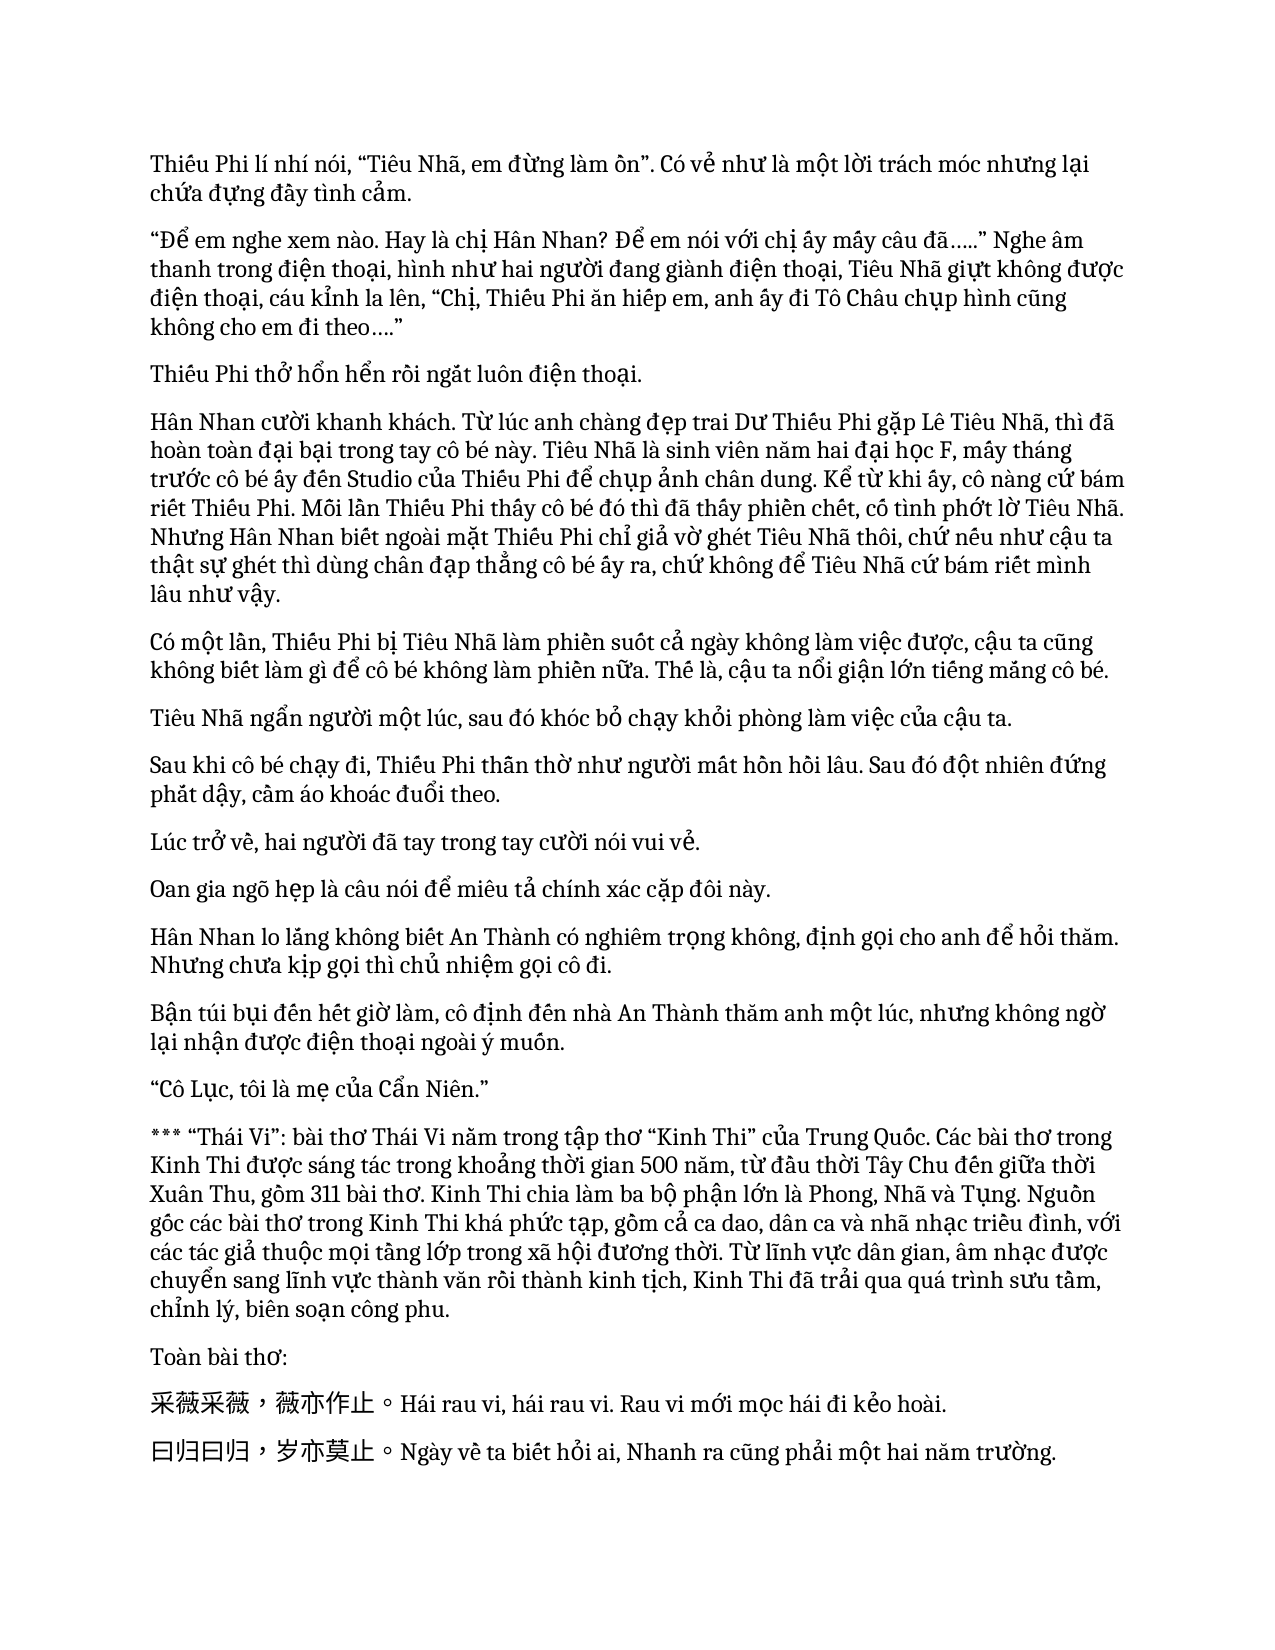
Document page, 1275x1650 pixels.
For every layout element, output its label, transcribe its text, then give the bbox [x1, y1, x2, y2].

text Có một lần, Thiếu Phi bị Tiêu Nhã làm phiền suốt cả ngày không làm việc được, cậu ta cũng không biết làm gì để cô bé không làm phiền nữa. Thế là, cậu ta nổi giận lớn tiếng mắng cô bé. [150, 627, 1125, 685]
text *** “Thái Vi”: bài thơ Thái Vi nằm trong tập thơ “Kinh Thi” của Trung Quốc. Các bài thơ trong Kinh Thi được sáng tác trong khoảng thời gian 500 năm, từ đầu thời Tây Chu đến giữa thời Xuân Thu, gồm 311 bài thơ. Kinh Thi chia làm ba bộ phận lớn là Phong, Nhã và Tụng. Nguồn gốc các bài thơ trong Kinh Thi khá phức tạp, gồm cả ca dao, dân ca và nhã nhạc triều đình, với các tác giả thuộc mọi tầng lớp trong xã hội đương thời. Từ lĩnh vực dân gian, âm nhạc được chuyển sang lĩnh vực thành văn rồi thành kinh tịch, Kinh Thi đã trải qua quá trình sưu tầm, chỉnh lý, biên soạn công phu. [150, 1122, 1125, 1324]
text Oan gia ngõ hẹp là câu nói để miêu tả chính xác cặp đôi này. [150, 875, 1125, 904]
text Thiếu Phi lí nhí nói, “Tiêu Nhã, em đừng làm ồn”. Có vẻ như là một lời trách móc nhưng lại chứa đựng đầy tình cảm. [150, 150, 1125, 207]
text Thiếu Phi thở hổn hển rồi ngắt luôn điện thoại. [150, 360, 1125, 389]
text “Để em nghe xem nào. Hay là chị Hân Nhan? Để em nói với chị ấy mấy câu đã…..” Nghe âm thanh trong điện thoại, hình như hai người đang giành điện thoại, Tiêu Nhã giựt không được điện thoại, cáu kỉnh la lên, “Chị, Thiếu Phi ăn hiếp em, anh ấy đi Tô Châu chụp hình cũng không cho em đi theo….” [150, 226, 1125, 341]
text Tiêu Nhã ngẩn người một lúc, sau đó khóc bỏ chạy khỏi phòng làm việc của cậu ta. [150, 704, 1125, 732]
text Bận túi bụi đến hết giờ làm, cô định đến nhà An Thành thăm anh một lúc, nhưng không ngờ lại nhận được điện thoại ngoài ý muốn. [150, 999, 1125, 1056]
text 采薇采薇，薇亦作止。Hái rau vi, hái rau vi. Rau vi mới mọc hái đi kẻo hoài. [150, 1390, 1125, 1419]
text Hân Nhan cười khanh khách. Từ lúc anh chàng đẹp trai Dư Thiếu Phi gặp Lê Tiêu Nhã, thì đã hoàn toàn đại bại trong tay cô bé này. Tiêu Nhã là sinh viên năm hai đại học F, mấy tháng trước cô bé ấy đến Studio của Thiếu Phi để chụp ảnh chân dung. Kể từ khi ấy, cô nàng cứ bám riết Thiếu Phi. Mỗi lần Thiếu Phi thấy cô bé đó thì đã thấy phiền chết, cố tình phớt lờ Tiêu Nhã. Nhưng Hân Nhan biết ngoài mặt Thiếu Phi chỉ giả vờ ghét Tiêu Nhã thôi, chứ nếu như cậu ta thật sự ghét thì dùng chân đạp thẳng cô bé ấy ra, chứ không để Tiêu Nhã cứ bám riết mình lâu như vậy. [150, 407, 1125, 609]
text Lúc trở về, hai người đã tay trong tay cười nói vui vẻ. [150, 827, 1125, 856]
text Hân Nhan lo lắng không biết An Thành có nghiêm trọng không, định gọi cho anh để hỏi thăm. Nhưng chưa kịp gọi thì chủ nhiệm gọi cô đi. [150, 922, 1125, 980]
text Sau khi cô bé chạy đi, Thiếu Phi thẫn thờ như người mất hồn hồi lâu. Sau đó đột nhiên đứng phắt dậy, cầm áo khoác đuổi theo. [150, 751, 1125, 809]
text 曰归曰归，岁亦莫止。Ngày về ta biết hỏi ai, Nhanh ra cũng phải một hai năm trường. [150, 1437, 1125, 1466]
text “Cô Lục, tôi là mẹ của Cẩn Niên.” [150, 1075, 1125, 1104]
text Toàn bài thơ: [150, 1342, 1125, 1371]
